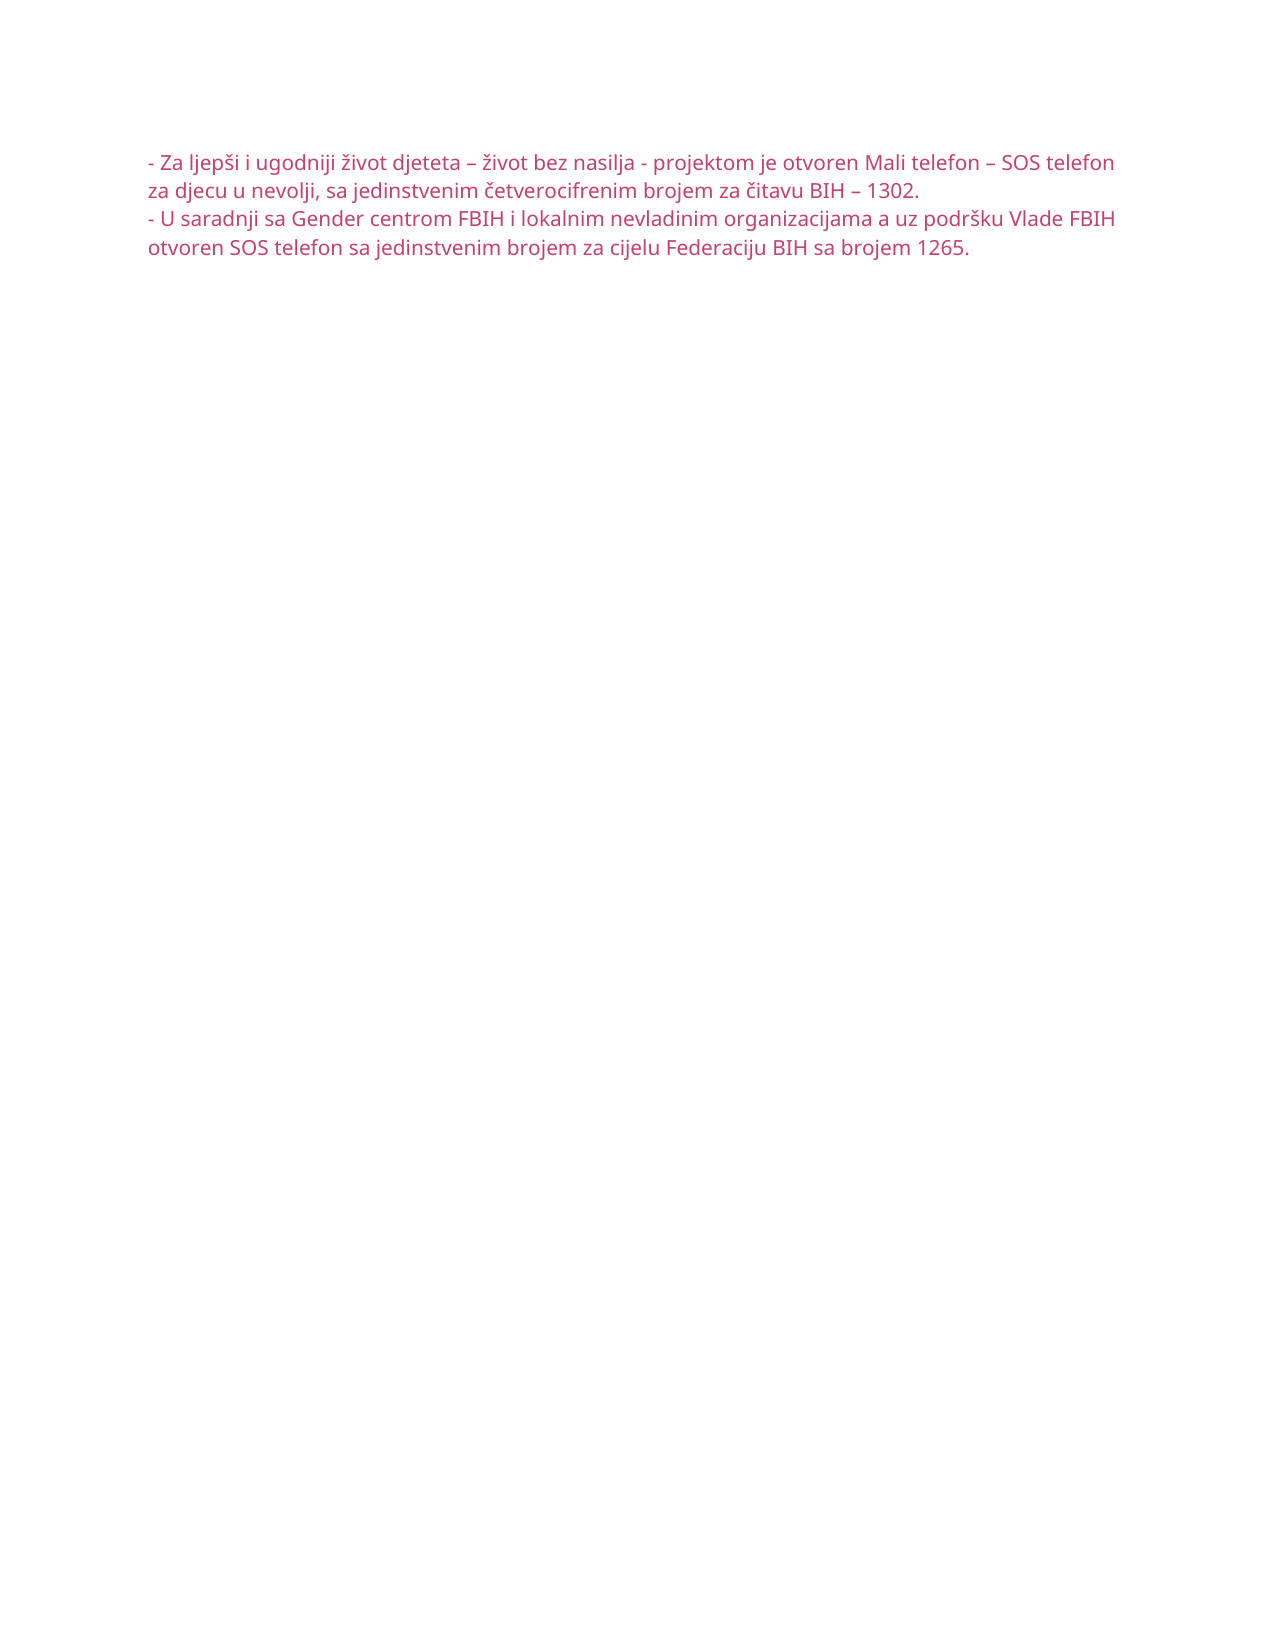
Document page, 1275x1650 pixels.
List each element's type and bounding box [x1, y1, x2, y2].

text [148, 148, 1127, 261]
